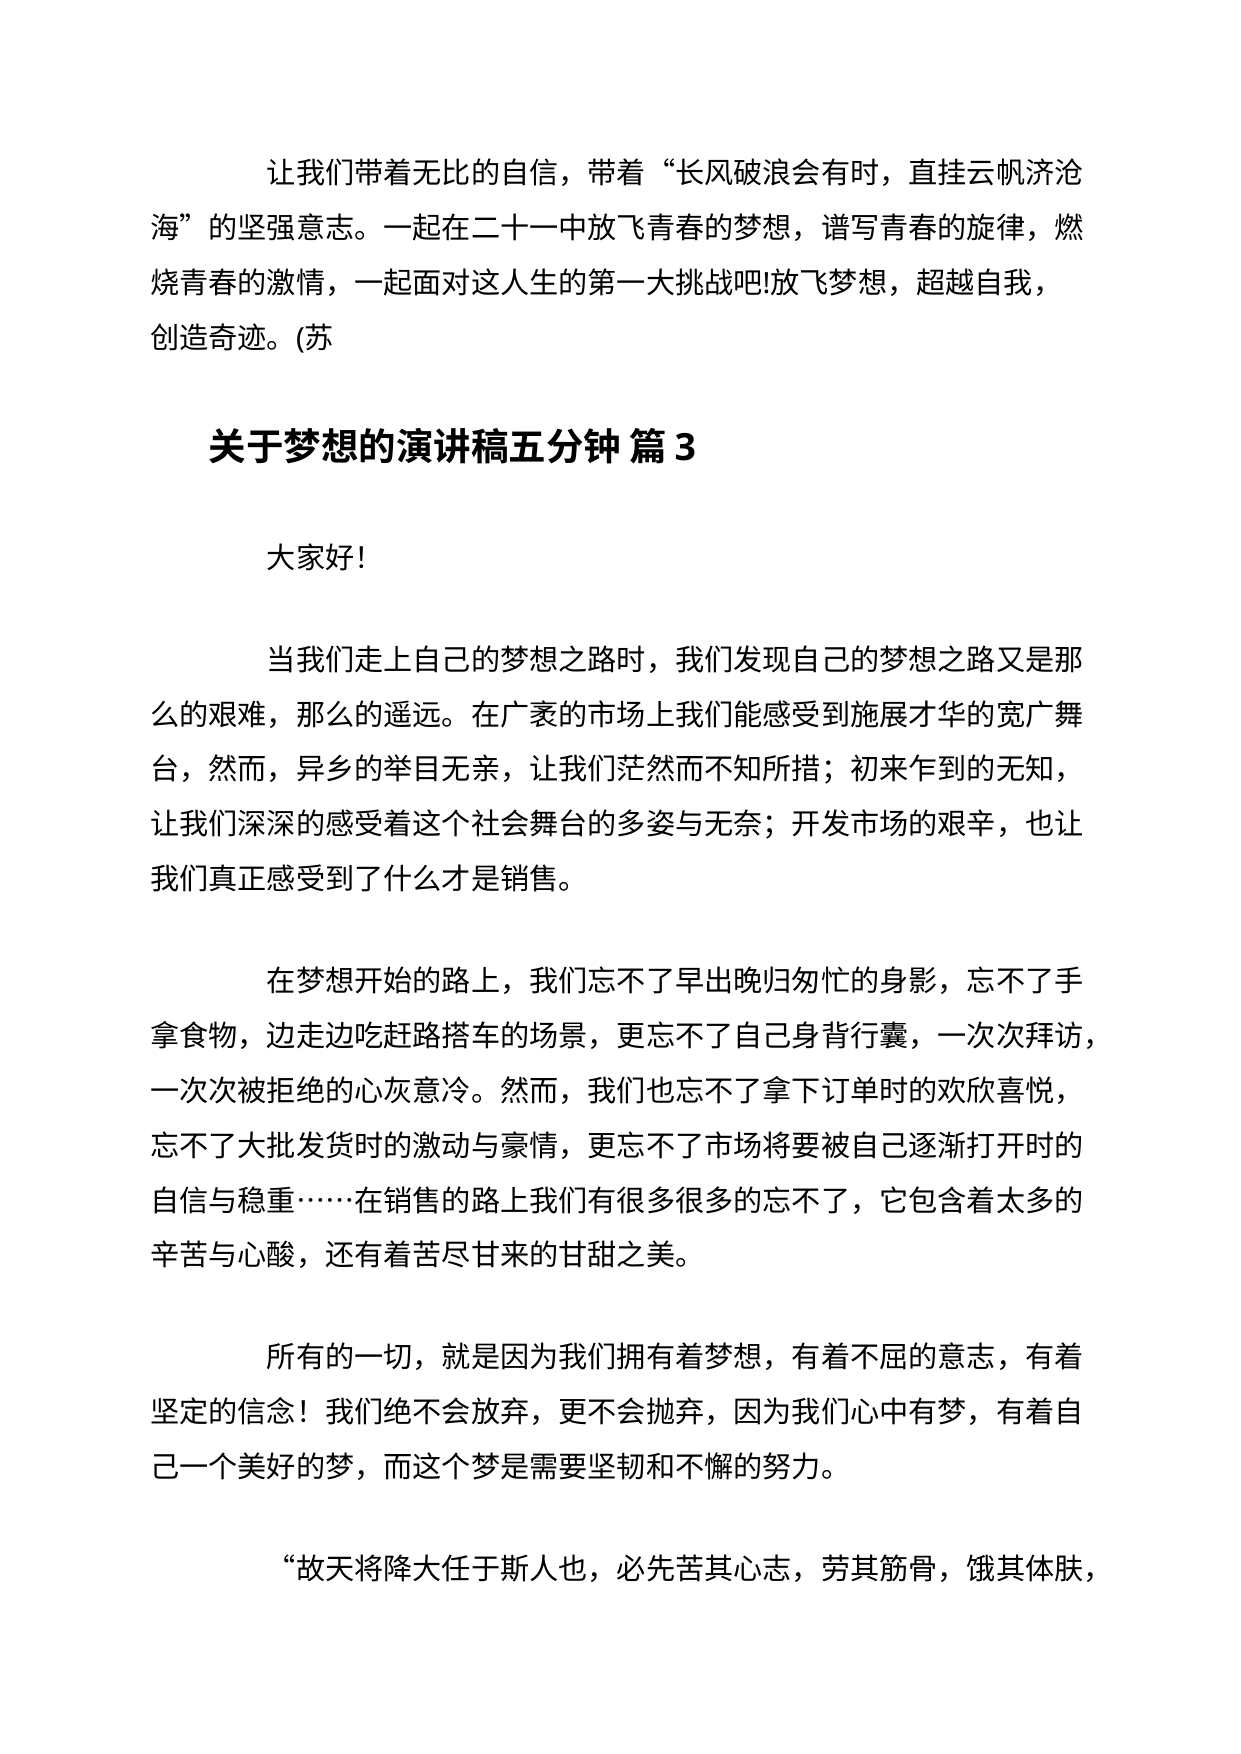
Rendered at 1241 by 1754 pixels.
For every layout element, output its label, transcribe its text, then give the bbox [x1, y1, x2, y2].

text 所有的一切，就是因为我们拥有着梦想，有着不屈的意志，有着坚定的信念！我们绝不会放弃，更不会抛弃，因为我们心中有梦，有着自己一个美好的梦，而这个梦是需要坚韧和不懈的努力。 [150, 1334, 1090, 1486]
text 关于梦想的演讲稿五分钟 篇3 [150, 417, 1090, 471]
text 大家好！ [150, 534, 1090, 577]
text 让我们带着无比的自信，带着“长风破浪会有时，直挂云帆济沧海”的坚强意志。一起在二十一中放飞青春的梦想，谱写青春的旋律，燃烧青春的激情，一起面对这人生的第一大挑战吧!放飞梦想，超越自我，创造奇迹。(苏 [150, 150, 1090, 357]
text 在梦想开始的路上，我们忘不了早出晚归匆忙的身影，忘不了手拿食物，边走边吃赶路搭车的场景，更忘不了自己身背行囊，一次次拜访，一次次被拒绝的心灰意冷。然而，我们也忘不了拿下订单时的欢欣喜悦，忘不了大批发货时的激动与豪情，更忘不了市场将要被自己逐渐打开时的自信与稳重……在销售的路上我们有很多很多的忘不了，它包含着太多的辛苦与心酸，还有着苦尽甘来的甘甜之美。 [150, 957, 1090, 1274]
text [150, 1545, 1090, 1588]
text 当我们走上自己的梦想之路时，我们发现自己的梦想之路又是那么的艰难，那么的遥远。在广袤的市场上我们能感受到施展才华的宽广舞台，然而，异乡的举目无亲，让我们茫然而不知所措；初来乍到的无知，让我们深深的感受着这个社会舞台的多姿与无奈；开发市场的艰辛，也让我们真正感受到了什么才是销售。 [150, 636, 1090, 898]
